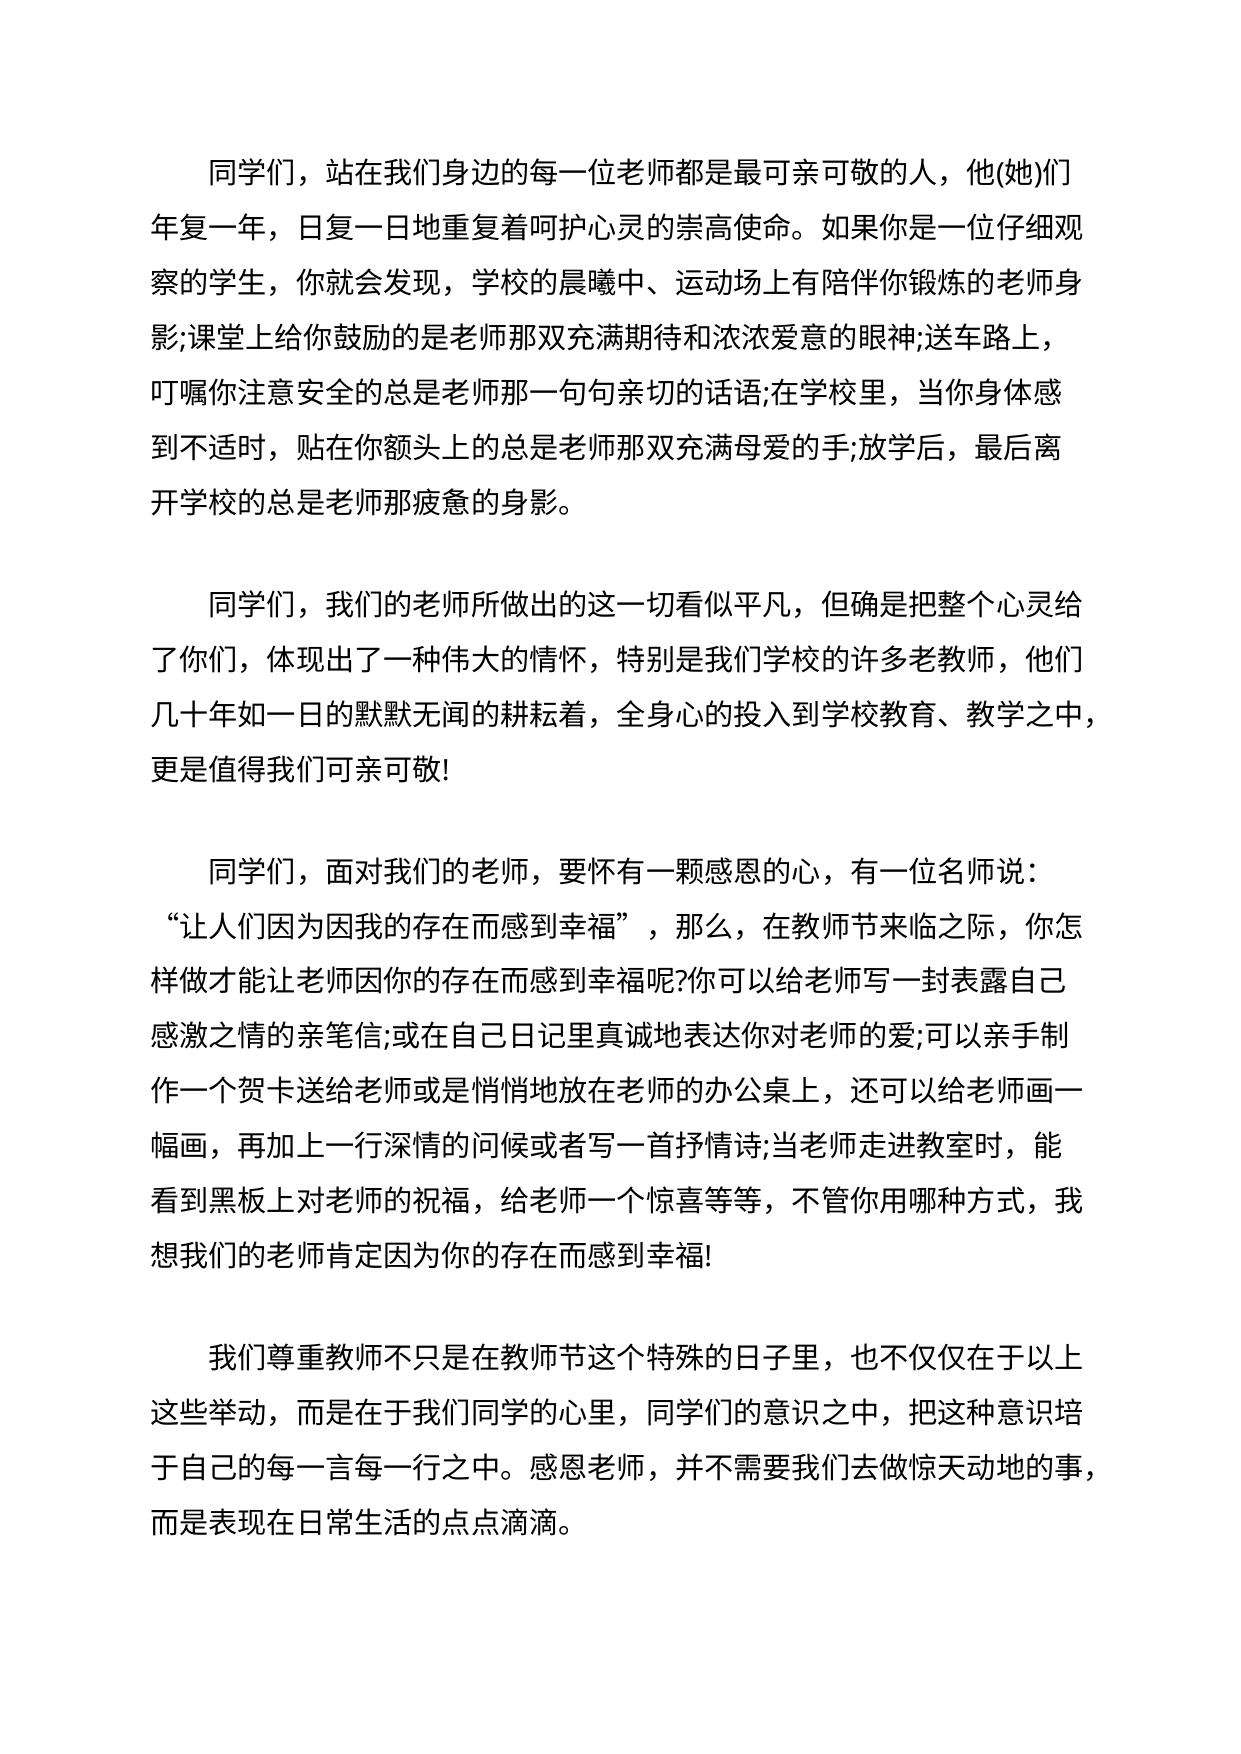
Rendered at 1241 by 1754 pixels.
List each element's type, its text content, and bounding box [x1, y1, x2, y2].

text 同学们，站在我们身边的每一位老师都是最可亲可敬的人，他(她)们年复一年，日复一日地重复着呵护心灵的崇高使命。如果你是一位仔细观察的学生，你就会发现，学校的晨曦中、运动场上有陪伴你锻炼的老师身影;课堂上给你鼓励的是老师那双充满期待和浓浓爱意的眼神;送车路上，叮嘱你注意安全的总是老师那一句句亲切的话语;在学校里，当你身体感到不适时，贴在你额头上的总是老师那双充满母爱的手;放学后，最后离开学校的总是老师那疲惫的身影。 [150, 150, 1090, 522]
text 同学们，我们的老师所做出的这一切看似平凡，但确是把整个心灵给了你们，体现出了一种伟大的情怀，特别是我们学校的许多老教师，他们几十年如一日的默默无闻的耕耘着，全身心的投入到学校教育、教学之中，更是值得我们可亲可敬! [150, 582, 1090, 789]
text 我们尊重教师不只是在教师节这个特殊的日子里，也不仅仅在于以上这些举动，而是在于我们同学的心里，同学们的意识之中，把这种意识培于自己的每一言每一行之中。感恩老师，并不需要我们去做惊天动地的事，而是表现在日常生活的点点滴滴。 [150, 1335, 1090, 1542]
text 同学们，面对我们的老师，要怀有一颗感恩的心，有一位名师说：“让人们因为因我的存在而感到幸福”，那么，在教师节来临之际，你怎样做才能让老师因你的存在而感到幸福呢?你可以给老师写一封表露自己感激之情的亲笔信;或在自己日记里真诚地表达你对老师的爱;可以亲手制作一个贺卡送给老师或是悄悄地放在老师的办公桌上，还可以给老师画一幅画，再加上一行深情的问候或者写一首抒情诗;当老师走进教室时，能看到黑板上对老师的祝福，给老师一个惊喜等等，不管你用哪种方式，我想我们的老师肯定因为你的存在而感到幸福! [150, 848, 1090, 1275]
